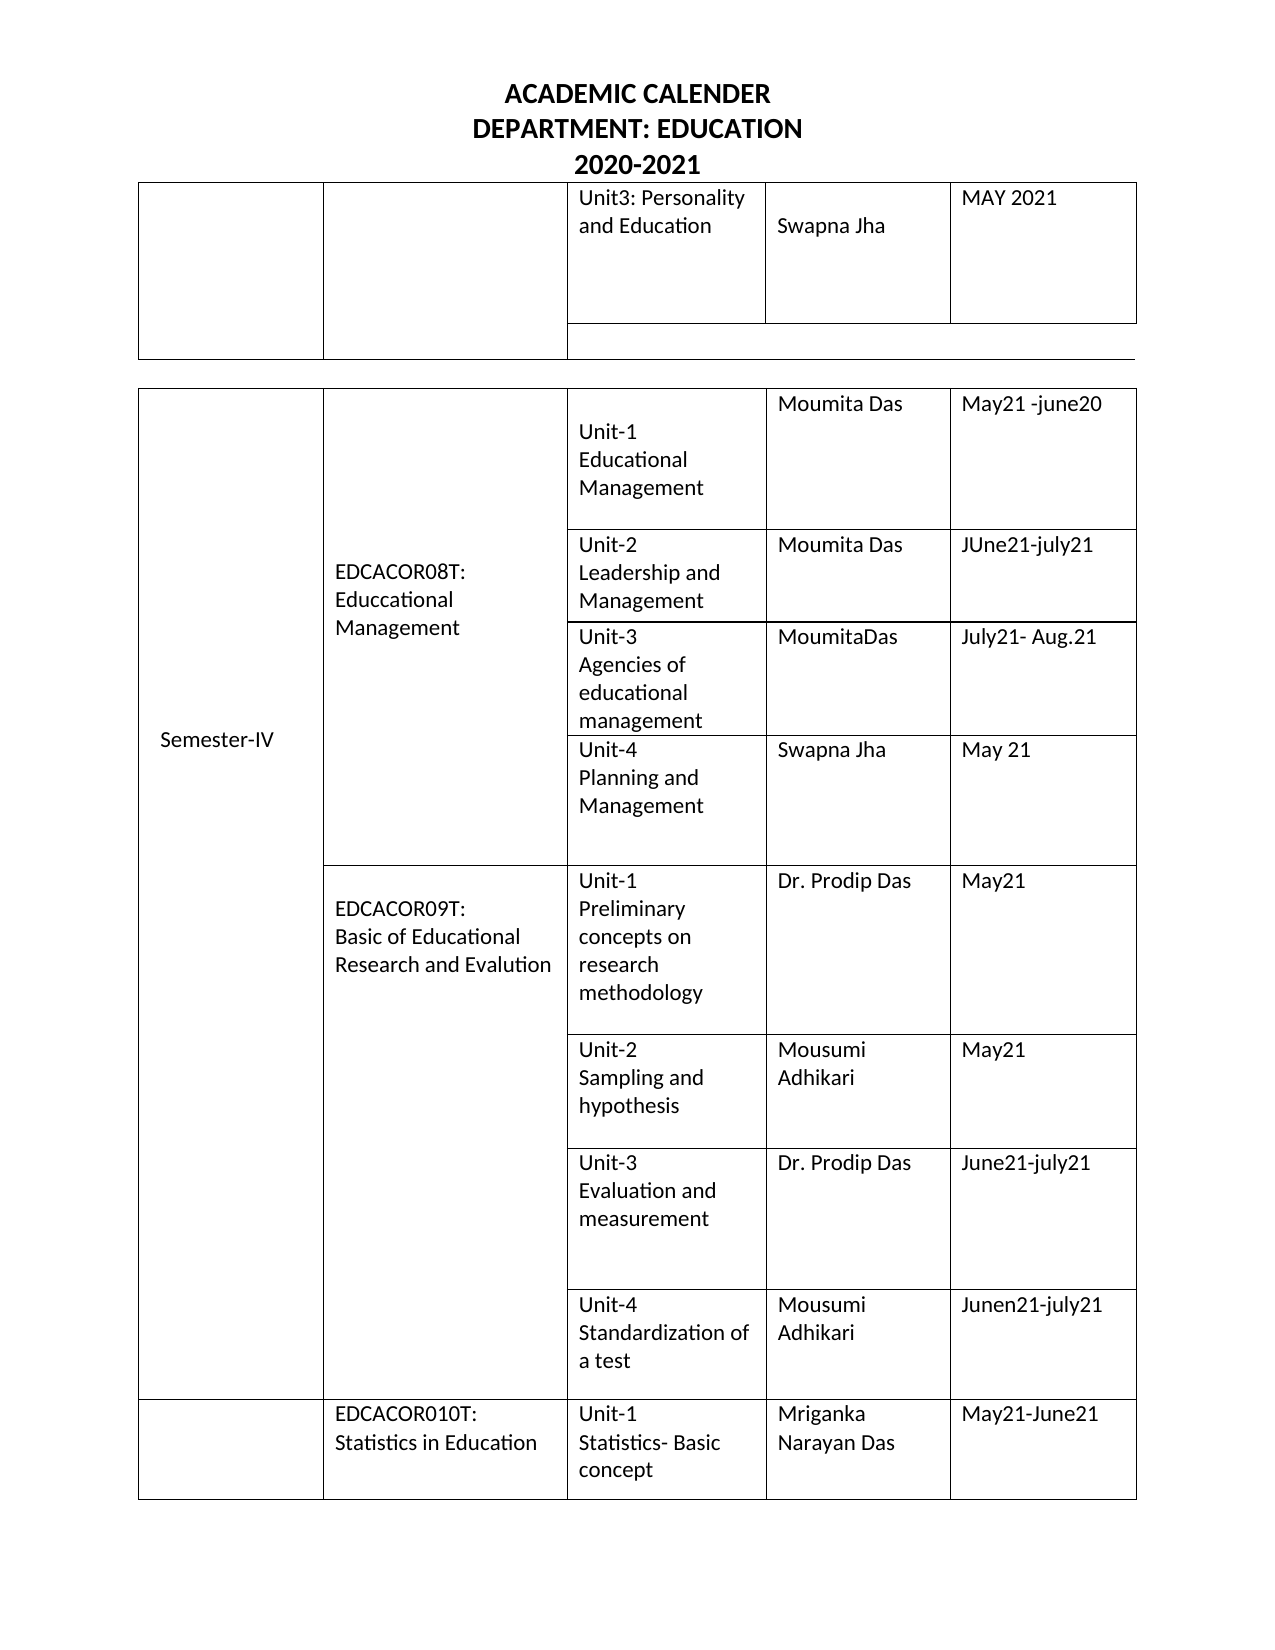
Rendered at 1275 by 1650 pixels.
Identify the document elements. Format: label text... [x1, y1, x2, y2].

table_cell Moumita Das [767, 389, 950, 529]
table_cell May21 -june20 [951, 389, 1136, 529]
table_cell [139, 1400, 323, 1499]
table_cell EDCACOR09T: Basic of Educational Research and Evalution [324, 866, 567, 1398]
table_cell May21 [951, 866, 1136, 1034]
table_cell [767, 1400, 950, 1499]
table_cell Swapna Jha [767, 736, 950, 865]
table_cell Junen21-july21 [951, 1290, 1136, 1398]
table_cell Unit-4 Standardization of a test [568, 1290, 766, 1398]
table_cell Unit3: Personality and Education [568, 183, 765, 323]
table_cell [139, 359, 1136, 388]
table_cell Mousumi Adhikari [767, 1290, 950, 1398]
table_cell MoumitaDas [767, 623, 950, 734]
table_cell Unit-2 Leadership and Management [568, 530, 766, 621]
table_cell Mousumi Adhikari [767, 1035, 950, 1147]
table_cell Unit-1 Educational Management [568, 389, 766, 529]
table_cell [568, 1400, 766, 1499]
table_cell Unit-3 Agencies of educational management [568, 623, 766, 734]
table_cell Unit-2 Sampling and hypothesis [568, 1035, 766, 1147]
table_cell May 21 [951, 736, 1136, 865]
table_cell MAY 2021 [951, 183, 1136, 323]
table_cell Unit-3 Evaluation and measurement [568, 1149, 766, 1289]
table_cell July21- Aug.21 [951, 623, 1136, 734]
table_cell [324, 1400, 567, 1499]
table_cell Unit-4 Planning and Management [568, 736, 766, 865]
table_cell JUne21-july21 [951, 530, 1136, 621]
table_cell Moumita Das [767, 530, 950, 621]
table_cell Unit-1 Preliminary concepts on research methodology [568, 866, 766, 1034]
table_cell May21-June21 [951, 1400, 1136, 1499]
table_cell EDCACOR08T: Educcational Management [324, 389, 567, 865]
table_cell Swapna Jha [766, 183, 950, 323]
table_cell June21-july21 [951, 1149, 1136, 1289]
table_cell Semester-IV [139, 389, 323, 1398]
table_cell Dr. Prodip Das [767, 1149, 950, 1289]
table_cell May21 [951, 1035, 1136, 1147]
table_cell Dr. Prodip Das [767, 866, 950, 1034]
